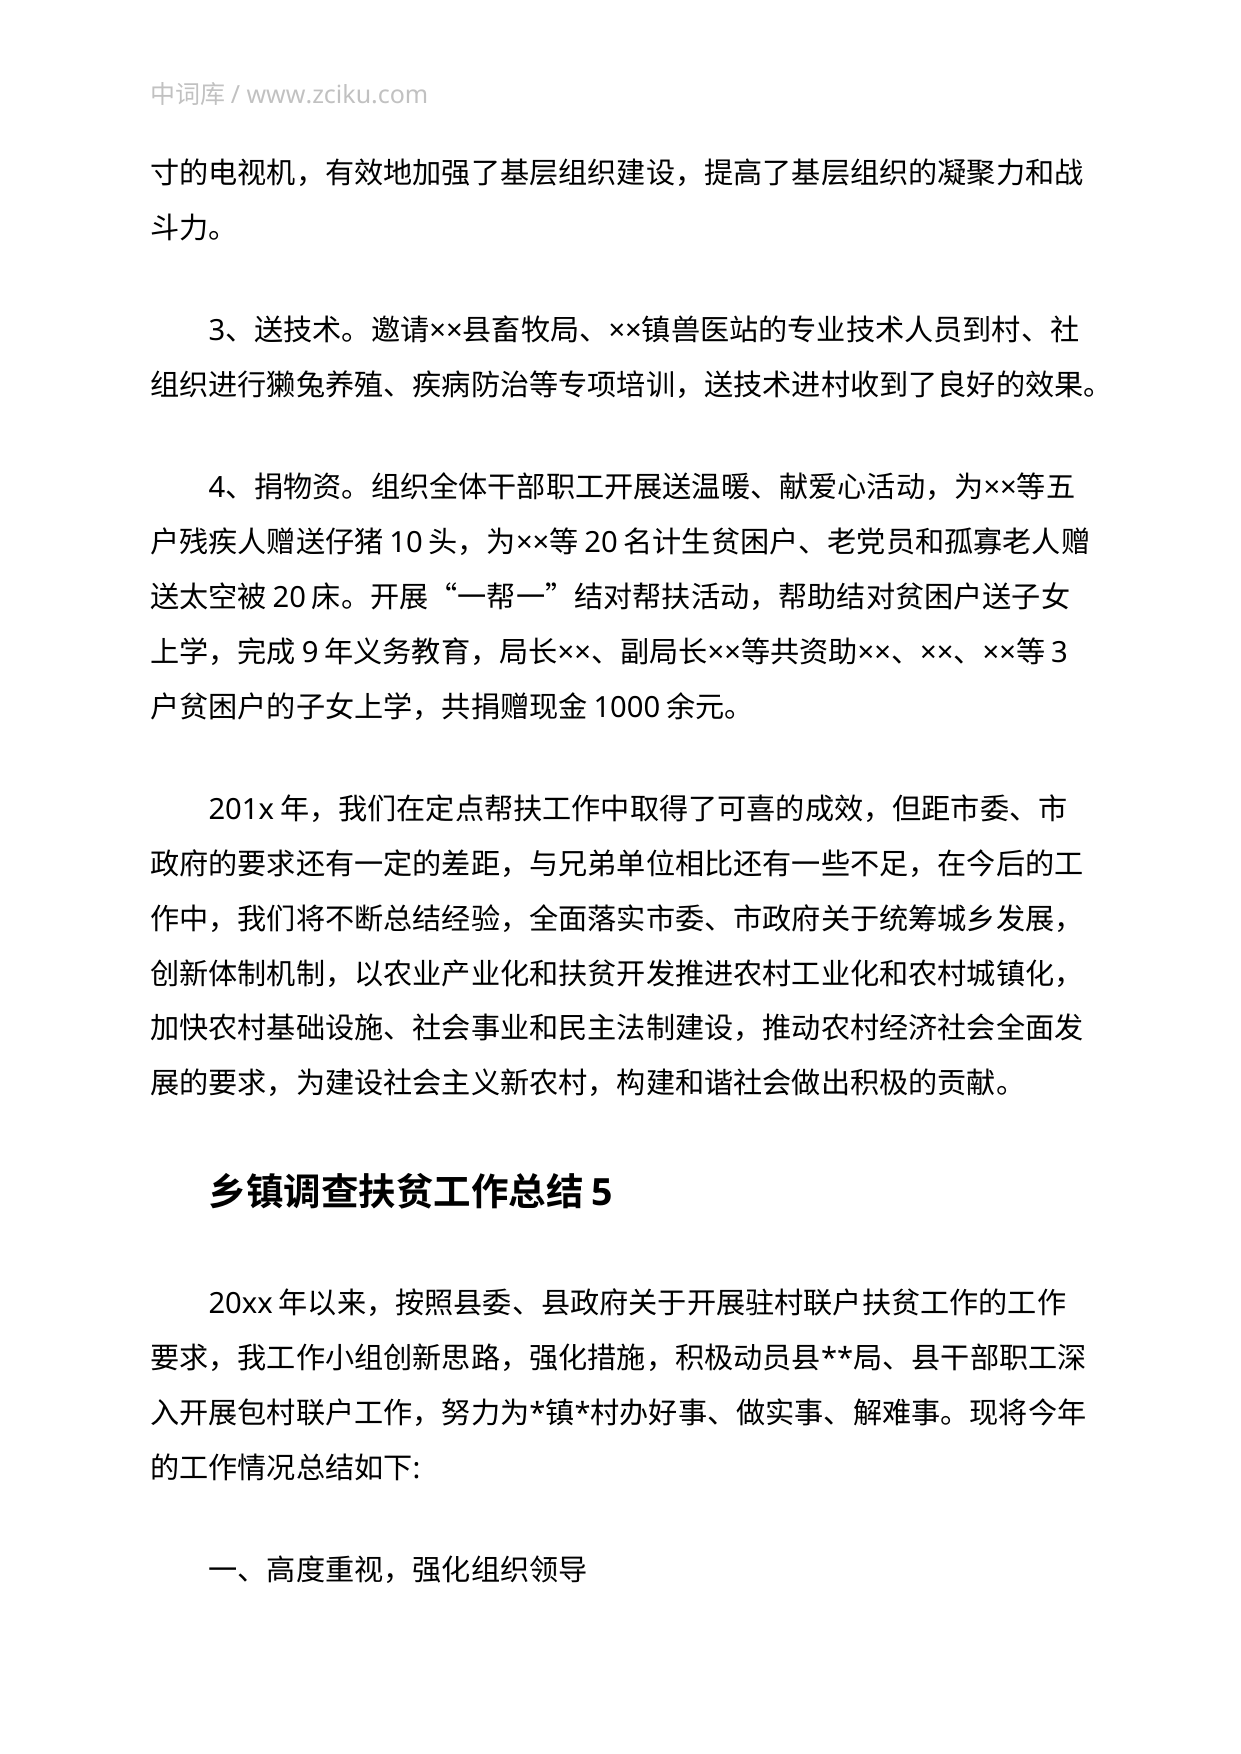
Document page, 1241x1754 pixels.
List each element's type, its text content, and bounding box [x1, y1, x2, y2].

text 3、送技术。邀请××县畜牧局、××镇兽医站的专业技术人员到村、社组织进行獭兔养殖、疾病防治等专项培训，送技术进村收到了良好的效果。 [150, 307, 1090, 404]
text 20xx年以来，按照县委、县政府关于开展驻村联户扶贫工作的工作要求，我工作小组创新思路，强化措施，积极动员县**局、县干部职工深入开展包村联户工作，努力为*镇*村办好事、做实事、解难事。现将今年的工作情况总结如下: [150, 1279, 1090, 1487]
text 乡镇调查扶贫工作总结5 [150, 1162, 1090, 1216]
text 201x年，我们在定点帮扶工作中取得了可喜的成效，但距市委、市政府的要求还有一定的差距，与兄弟单位相比还有一些不足，在今后的工作中，我们将不断总结经验，全面落实市委、市政府关于统筹城乡发展，创新体制机制，以农业产业化和扶贫开发推进农村工业化和农村城镇化，加快农村基础设施、社会事业和民主法制建设，推动农村经济社会全面发展的要求，为建设社会主义新农村，构建和谐社会做出积极的贡献。 [150, 785, 1090, 1102]
text 一、高度重视，强化组织领导 [150, 1546, 1090, 1589]
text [150, 150, 1090, 247]
text 4、捐物资。组织全体干部职工开展送温暖、献爱心活动，为××等五户残疾人赠送仔猪10头，为××等20名计生贫困户、老党员和孤寡老人赠送太空被20床。开展“一帮一”结对帮扶活动，帮助结对贫困户送子女上学，完成9年义务教育，局长××、副局长××等共资助××、××、××等3户贫困户的子女上学，共捐赠现金1000余元。 [150, 463, 1090, 726]
